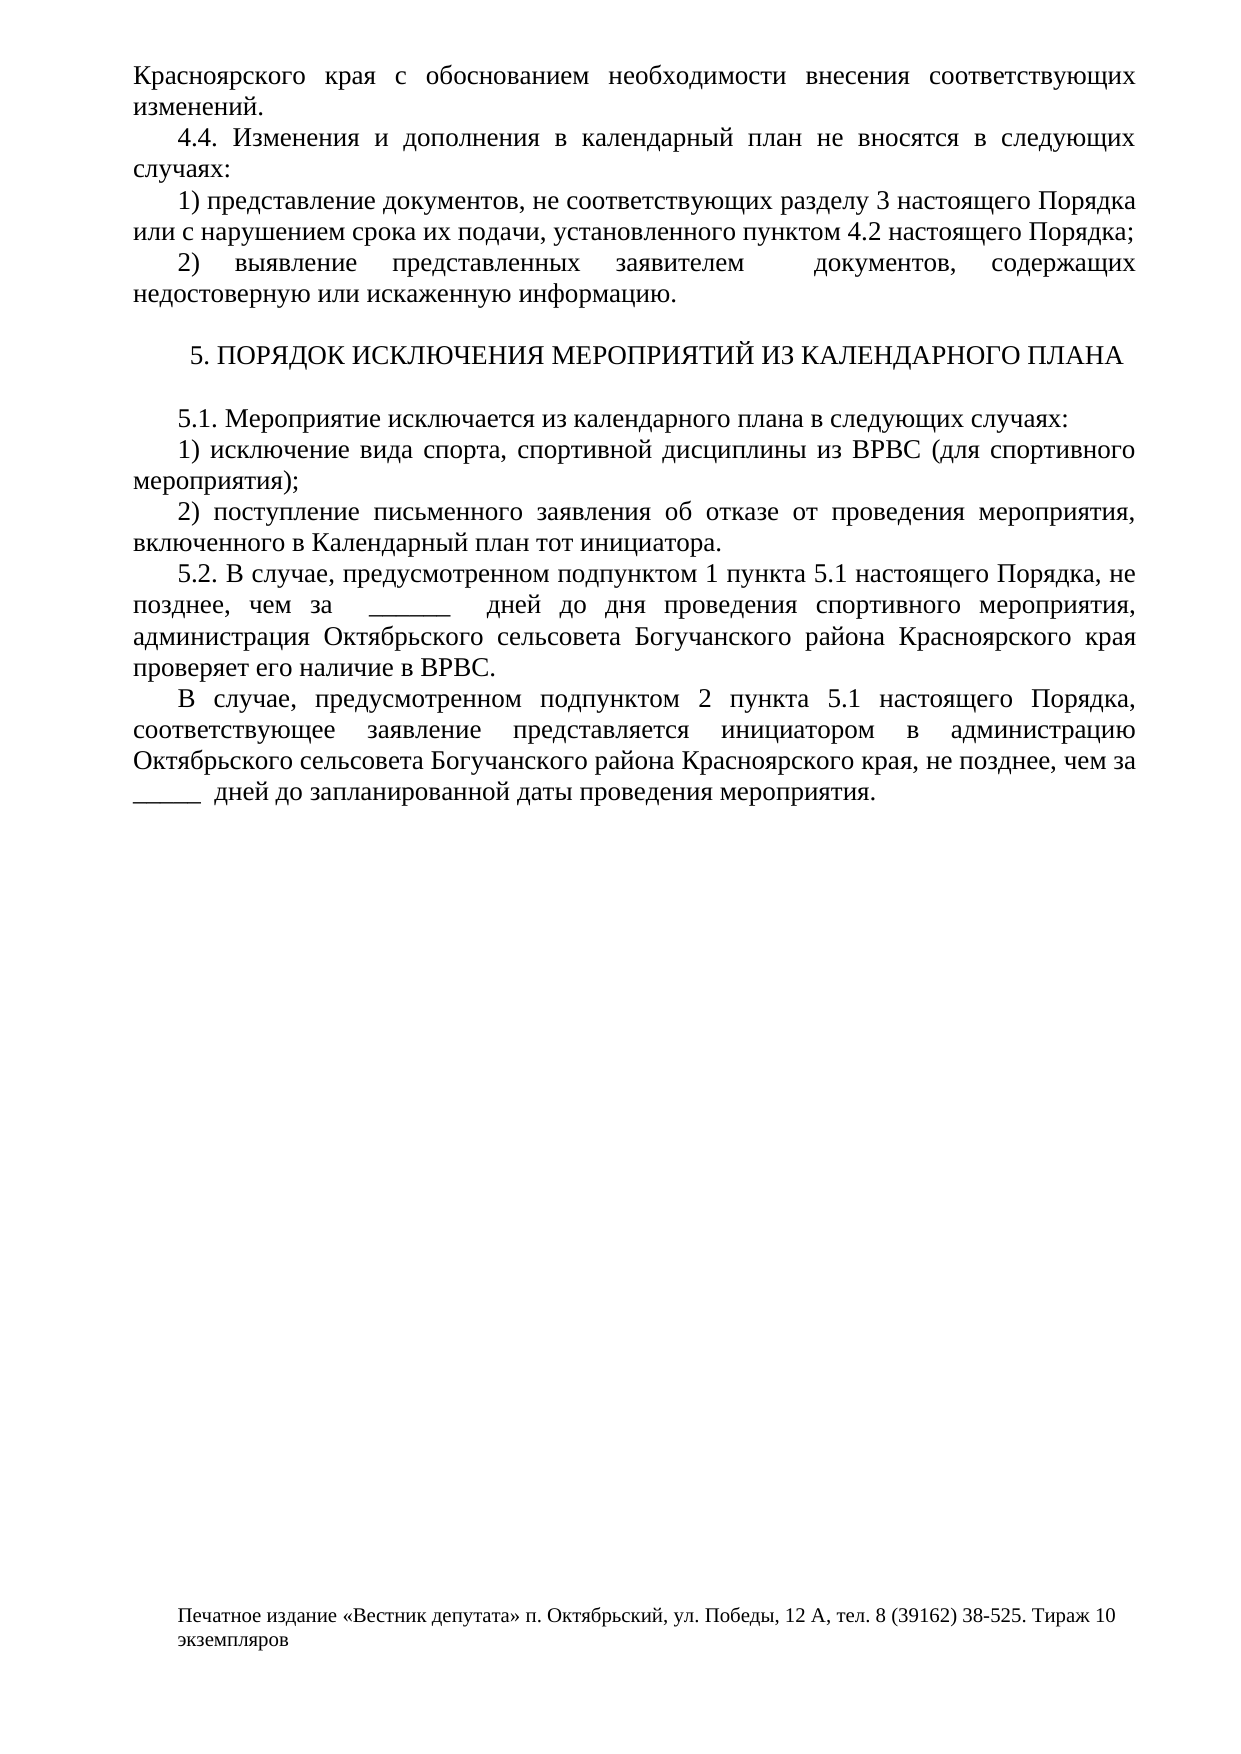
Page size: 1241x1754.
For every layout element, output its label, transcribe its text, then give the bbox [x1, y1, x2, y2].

text 2) поступление письменного заявления об отказе от проведения мероприятия, включенного в Календарный план тот инициатора. [133, 495, 1137, 557]
text 5.1. Мероприятие исключается из календарного плана в следующих случаях: [133, 402, 1137, 433]
text 1) представление документов, не соответствующих разделу 3 настоящего Порядка или с нарушением срока их подачи, установленного пунктом 4.2 настоящего Порядка; [133, 184, 1137, 246]
text 1) исключение вида спорта, спортивной дисциплины из ВРВС (для спортивного мероприятия); [133, 433, 1137, 495]
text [133, 59, 1137, 121]
text 4.4. Изменения и дополнения в календарный план не вносятся в следующих случаях: [133, 121, 1137, 184]
text 5.2. В случае, предусмотренном подпунктом 1 пункта 5.1 настоящего Порядка, не позднее, чем за ______ дней до дня проведения спортивного мероприятия, администрация Октябрьского сельсовета Богучанского района Красноярского края проверяет его наличие в ВРВС. [133, 557, 1137, 682]
text В случае, предусмотренном подпунктом 2 пункта 5.1 настоящего Порядка, соответствующее заявление представляется инициатором в администрацию Октябрьского сельсовета Богучанского района Красноярского края, не позднее, чем за _____ дней до запланированной даты проведения мероприятия. [133, 682, 1137, 807]
text 2) выявление представленных заявителем документов, содержащих недостоверную или искаженную информацию. [133, 246, 1137, 308]
text 5. ПОРЯДОК ИСКЛЮЧЕНИЯ МЕРОПРИЯТИЙ ИЗ КАЛЕНДАРНОГО ПЛАНА [133, 339, 1137, 371]
